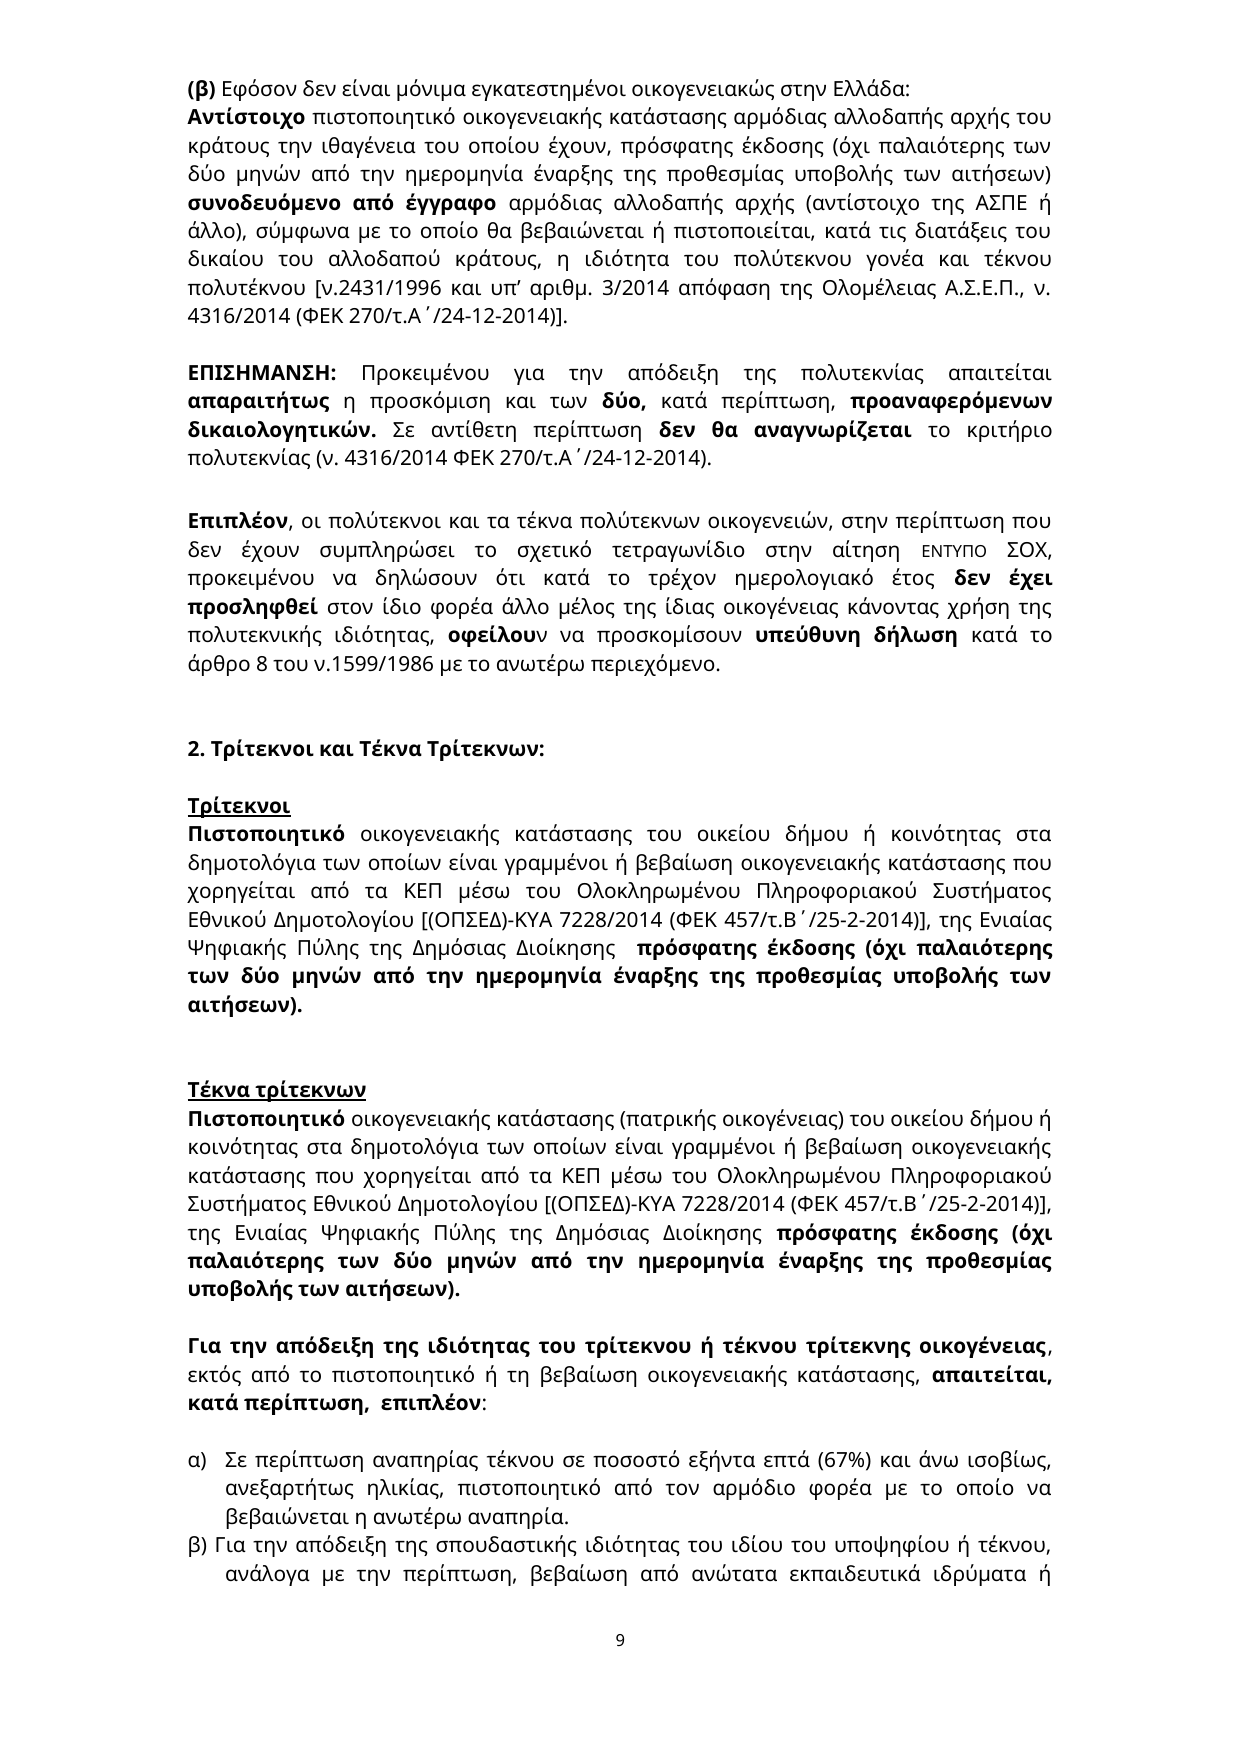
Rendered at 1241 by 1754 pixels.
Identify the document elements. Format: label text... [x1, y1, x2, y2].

text Πιστοποιητικό οικογενειακής κατάστασης του οικείου δήμου ή κοινότητας στα δημοτολόγια των οποίων είναι γραμμένοι ή βεβαίωση οικογενειακής κατάστασης που χορηγείται από τα ΚΕΠ μέσω του Ολοκληρωμένου Πληροφοριακού Συστήματος Εθνικού Δημοτολογίου [(ΟΠΣΕΔ)-ΚΥΑ 7228/2014 (ΦΕΚ 457/τ.Β΄/25-2-2014)], της Ενιαίας Ψηφιακής Πύλης της Δημόσιας Διοίκησης πρόσφατης έκδοσης (όχι παλαιότερης των δύο μηνών από την ημερομηνία έναρξης της προθεσμίας υποβολής των αιτήσεων). [187, 819, 1053, 1018]
text (β) Εφόσον δεν είναι μόνιμα εγκατεστημένοι οικογενειακώς στην Ελλάδα: [187, 74, 1053, 102]
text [187, 1530, 1053, 1587]
text ΕΠΙΣΗΜΑΝΣΗ: Προκειμένου για την απόδειξη της πολυτεκνίας απαιτείται απαραιτήτως η προσκόμιση και των δύο, κατά περίπτωση, προαναφερόμενων δικαιολογητικών. Σε αντίθετη περίπτωση δεν θα αναγνωρίζεται το κριτήριο πολυτεκνίας (ν. 4316/2014 ΦΕΚ 270/τ.Α΄/24-12-2014). [187, 358, 1053, 472]
text 2. Τρίτεκνοι και Τέκνα Τρίτεκνων: [187, 734, 1053, 763]
text Τρίτεκνοι [187, 791, 1053, 819]
text Πιστοποιητικό οικογενειακής κατάστασης (πατρικής οικογένειας) του οικείου δήμου ή κοινότητας στα δημοτολόγια των οποίων είναι γραμμένοι ή βεβαίωση οικογενειακής κατάστασης που χορηγείται από τα ΚΕΠ μέσω του Ολοκληρωμένου Πληροφοριακού Συστήματος Εθνικού Δημοτολογίου [(ΟΠΣΕΔ)-ΚΥΑ 7228/2014 (ΦΕΚ 457/τ.Β΄/25-2-2014)], της Ενιαίας Ψηφιακής Πύλης της Δημόσιας Διοίκησης πρόσφατης έκδοσης (όχι παλαιότερης των δύο μηνών από την ημερομηνία έναρξης της προθεσμίας υποβολής των αιτήσεων). [187, 1104, 1053, 1303]
text Επιπλέον, οι πολύτεκνοι και τα τέκνα πολύτεκνων οικογενειών, στην περίπτωση που δεν έχουν συμπληρώσει το σχετικό τετραγωνίδιο στην αίτηση εντυπο ΣΟΧ, προκειμένου να δηλώσουν ότι κατά το τρέχον ημερολογιακό έτος δεν έχει προσληφθεί στον ίδιο φορέα άλλο μέλος της ίδιας οικογένειας κάνοντας χρήση της πολυτεκνικής ιδιότητας, οφείλουν να προσκομίσουν υπεύθυνη δήλωση κατά το άρθρο 8 του ν.1599/1986 με το ανωτέρω περιεχόμενο. [187, 507, 1053, 677]
text Τέκνα τρίτεκνων [187, 1075, 1053, 1104]
text Αντίστοιχο πιστοποιητικό οικογενειακής κατάστασης αρμόδιας αλλοδαπής αρχής του κράτους την ιθαγένεια του οποίου έχουν, πρόσφατης έκδοσης (όχι παλαιότερης των δύο μηνών από την ημερομηνία έναρξης της προθεσμίας υποβολής των αιτήσεων) συνοδευόμενο από έγγραφο αρμόδιας αλλοδαπής αρχής (αντίστοιχο της ΑΣΠΕ ή άλλο), σύμφωνα με το οποίο θα βεβαιώνεται ή πιστοποιείται, κατά τις διατάξεις του δικαίου του αλλοδαπού κράτους, η ιδιότητα του πολύτεκνου γονέα και τέκνου πολυτέκνου [ν.2431/1996 και υπ’ αριθμ. 3/2014 απόφαση της Ολομέλειας Α.Σ.Ε.Π., ν. 4316/2014 (ΦΕΚ 270/τ.Α΄/24-12-2014)]. [187, 102, 1053, 330]
text Για την απόδειξη της ιδιότητας του τρίτεκνου ή τέκνου τρίτεκνης οικογένειας, εκτός από το πιστοποιητικό ή τη βεβαίωση οικογενειακής κατάστασης, απαιτείται, κατά περίπτωση, επιπλέον: [187, 1331, 1053, 1417]
text α) Σε περίπτωση αναπηρίας τέκνου σε ποσοστό εξήντα επτά (67%) και άνω ισοβίως, ανεξαρτήτως ηλικίας, πιστοποιητικό από τον αρμόδιο φορέα με το οποίο να βεβαιώνεται η ανωτέρω αναπηρία. [187, 1445, 1053, 1530]
